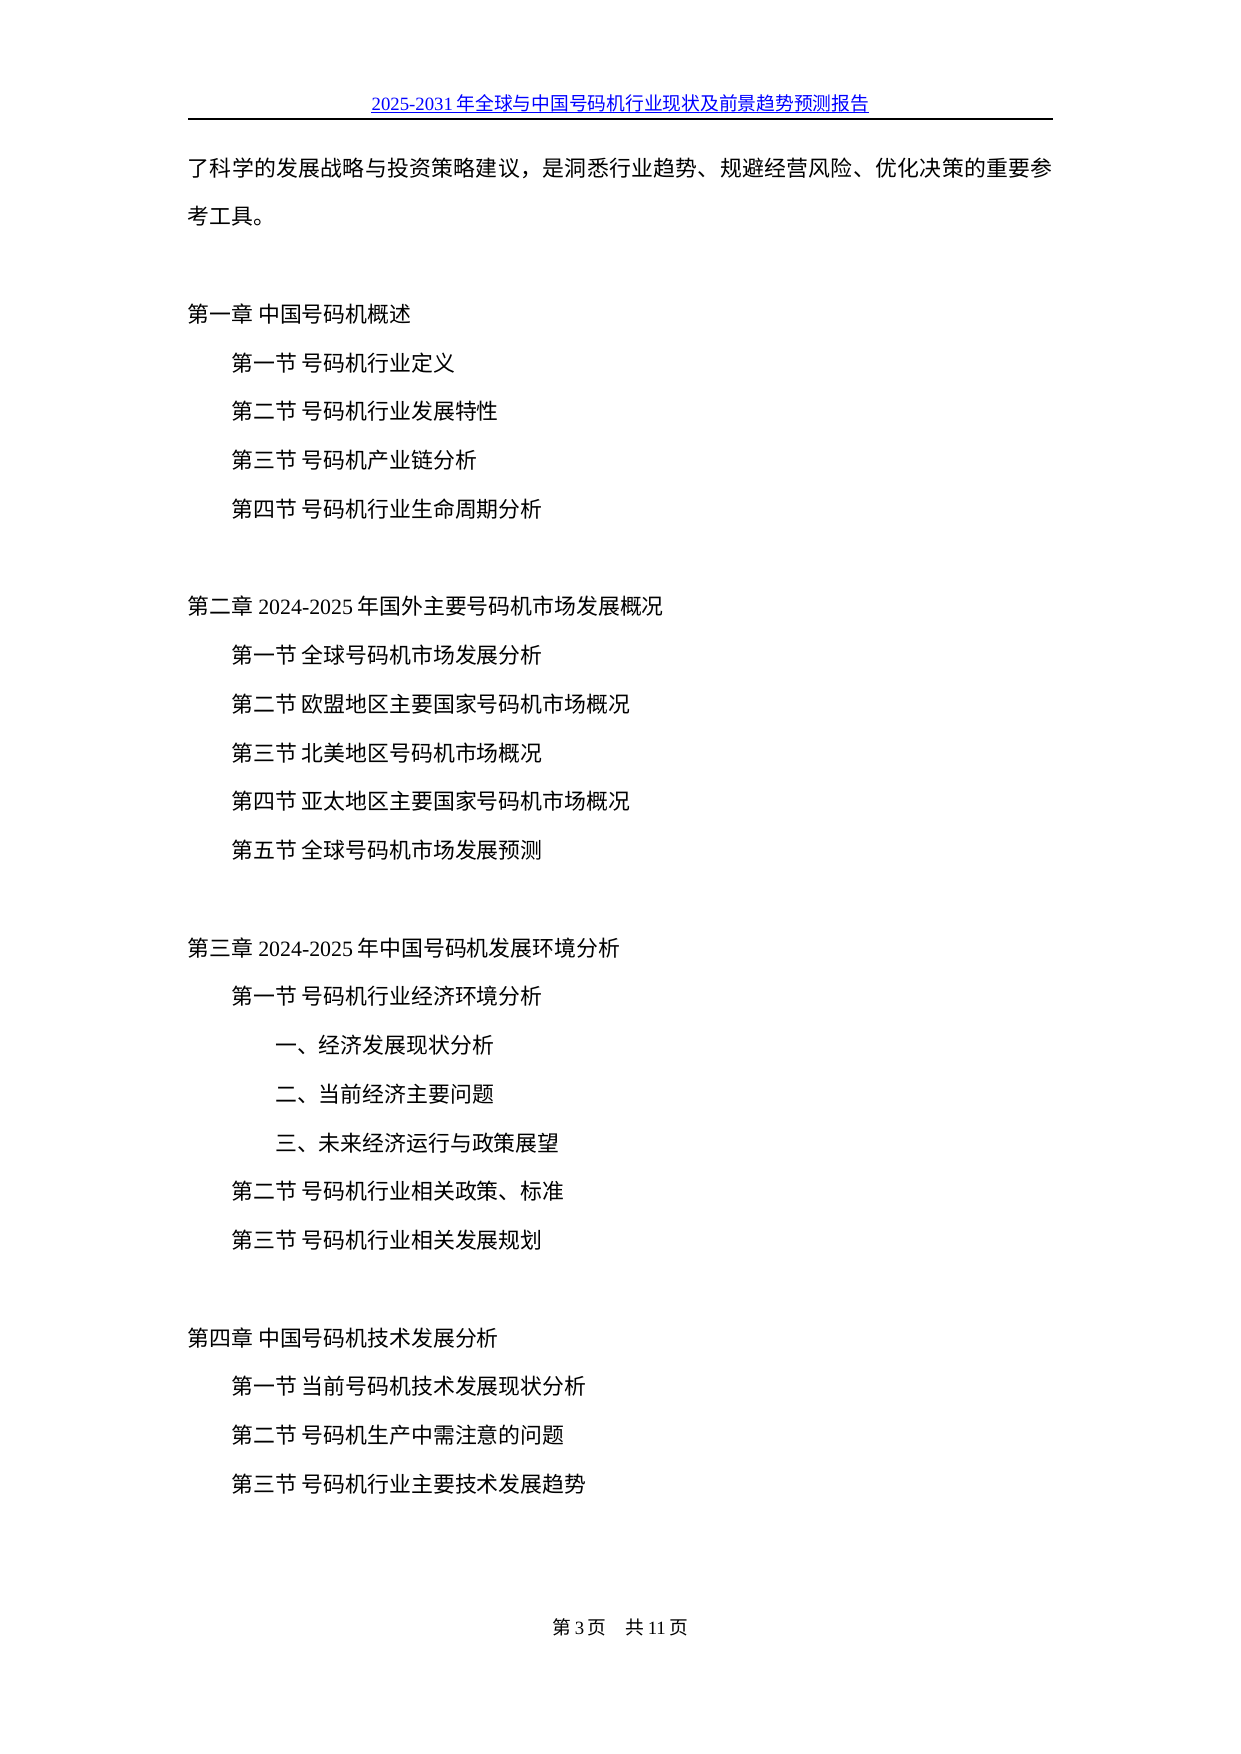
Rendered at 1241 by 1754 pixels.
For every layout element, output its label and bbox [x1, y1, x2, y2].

text [187, 150, 1053, 1499]
